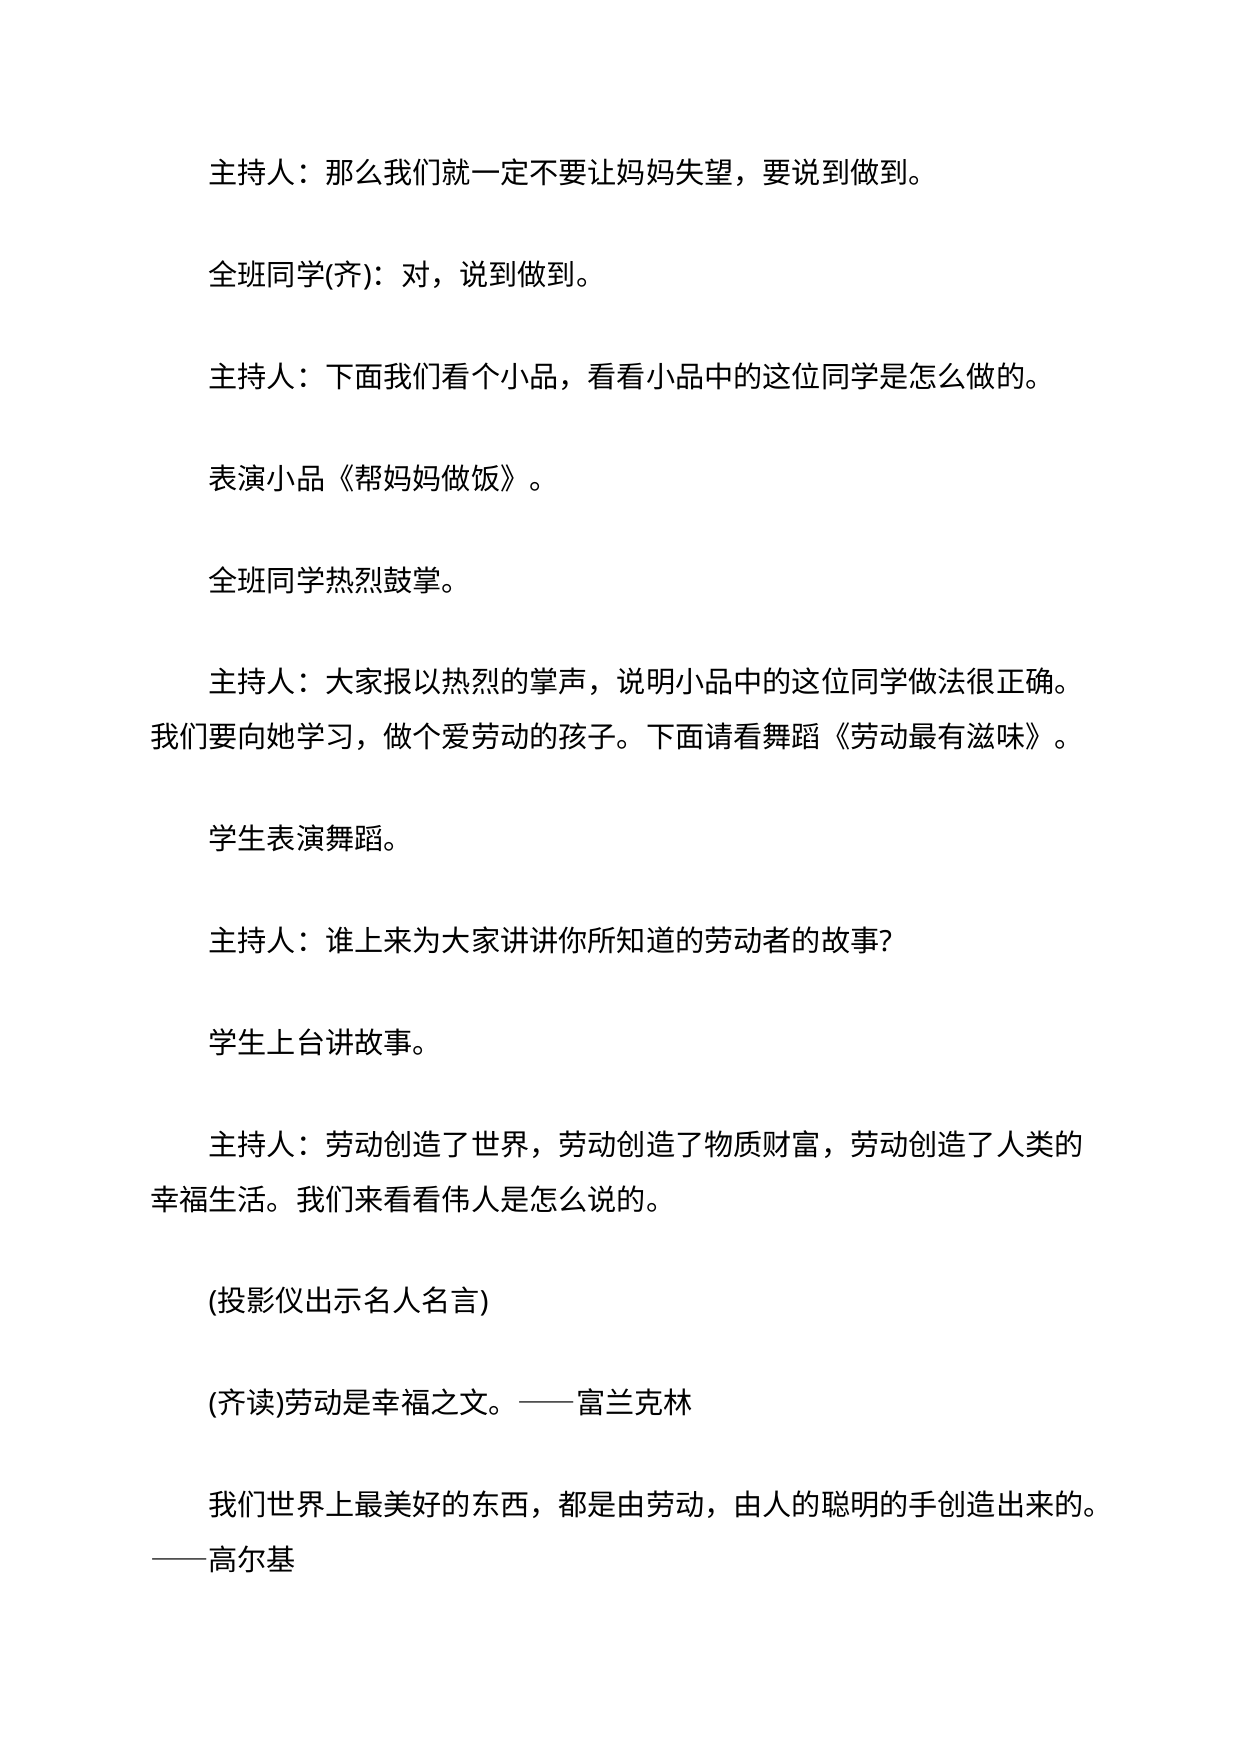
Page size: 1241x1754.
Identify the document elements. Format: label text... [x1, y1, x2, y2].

text 全班同学(齐)：对，说到做到。 [150, 252, 1090, 294]
text 表演小品《帮妈妈做饭》。 [150, 456, 1090, 498]
text 主持人：那么我们就一定不要让妈妈失望，要说到做到。 [150, 150, 1090, 192]
text 主持人：劳动创造了世界，劳动创造了物质财富，劳动创造了人类的幸福生活。我们来看看伟人是怎么说的。 [150, 1121, 1090, 1218]
text 学生表演舞蹈。 [150, 816, 1090, 858]
text (齐读)劳动是幸福之文。——富兰克林 [150, 1380, 1090, 1422]
text (投影仪出示名人名言) [150, 1278, 1090, 1320]
text 主持人：谁上来为大家讲讲你所知道的劳动者的故事? [150, 917, 1090, 960]
text 全班同学热烈鼓掌。 [150, 557, 1090, 599]
text 主持人：大家报以热烈的掌声，说明小品中的这位同学做法很正确。我们要向她学习，做个爱劳动的孩子。下面请看舞蹈《劳动最有滋味》。 [150, 659, 1090, 756]
text 我们世界上最美好的东西，都是由劳动，由人的聪明的手创造出来的。——高尔基 [150, 1482, 1090, 1579]
text 主持人：下面我们看个小品，看看小品中的这位同学是怎么做的。 [150, 354, 1090, 396]
text 学生上台讲故事。 [150, 1019, 1090, 1062]
